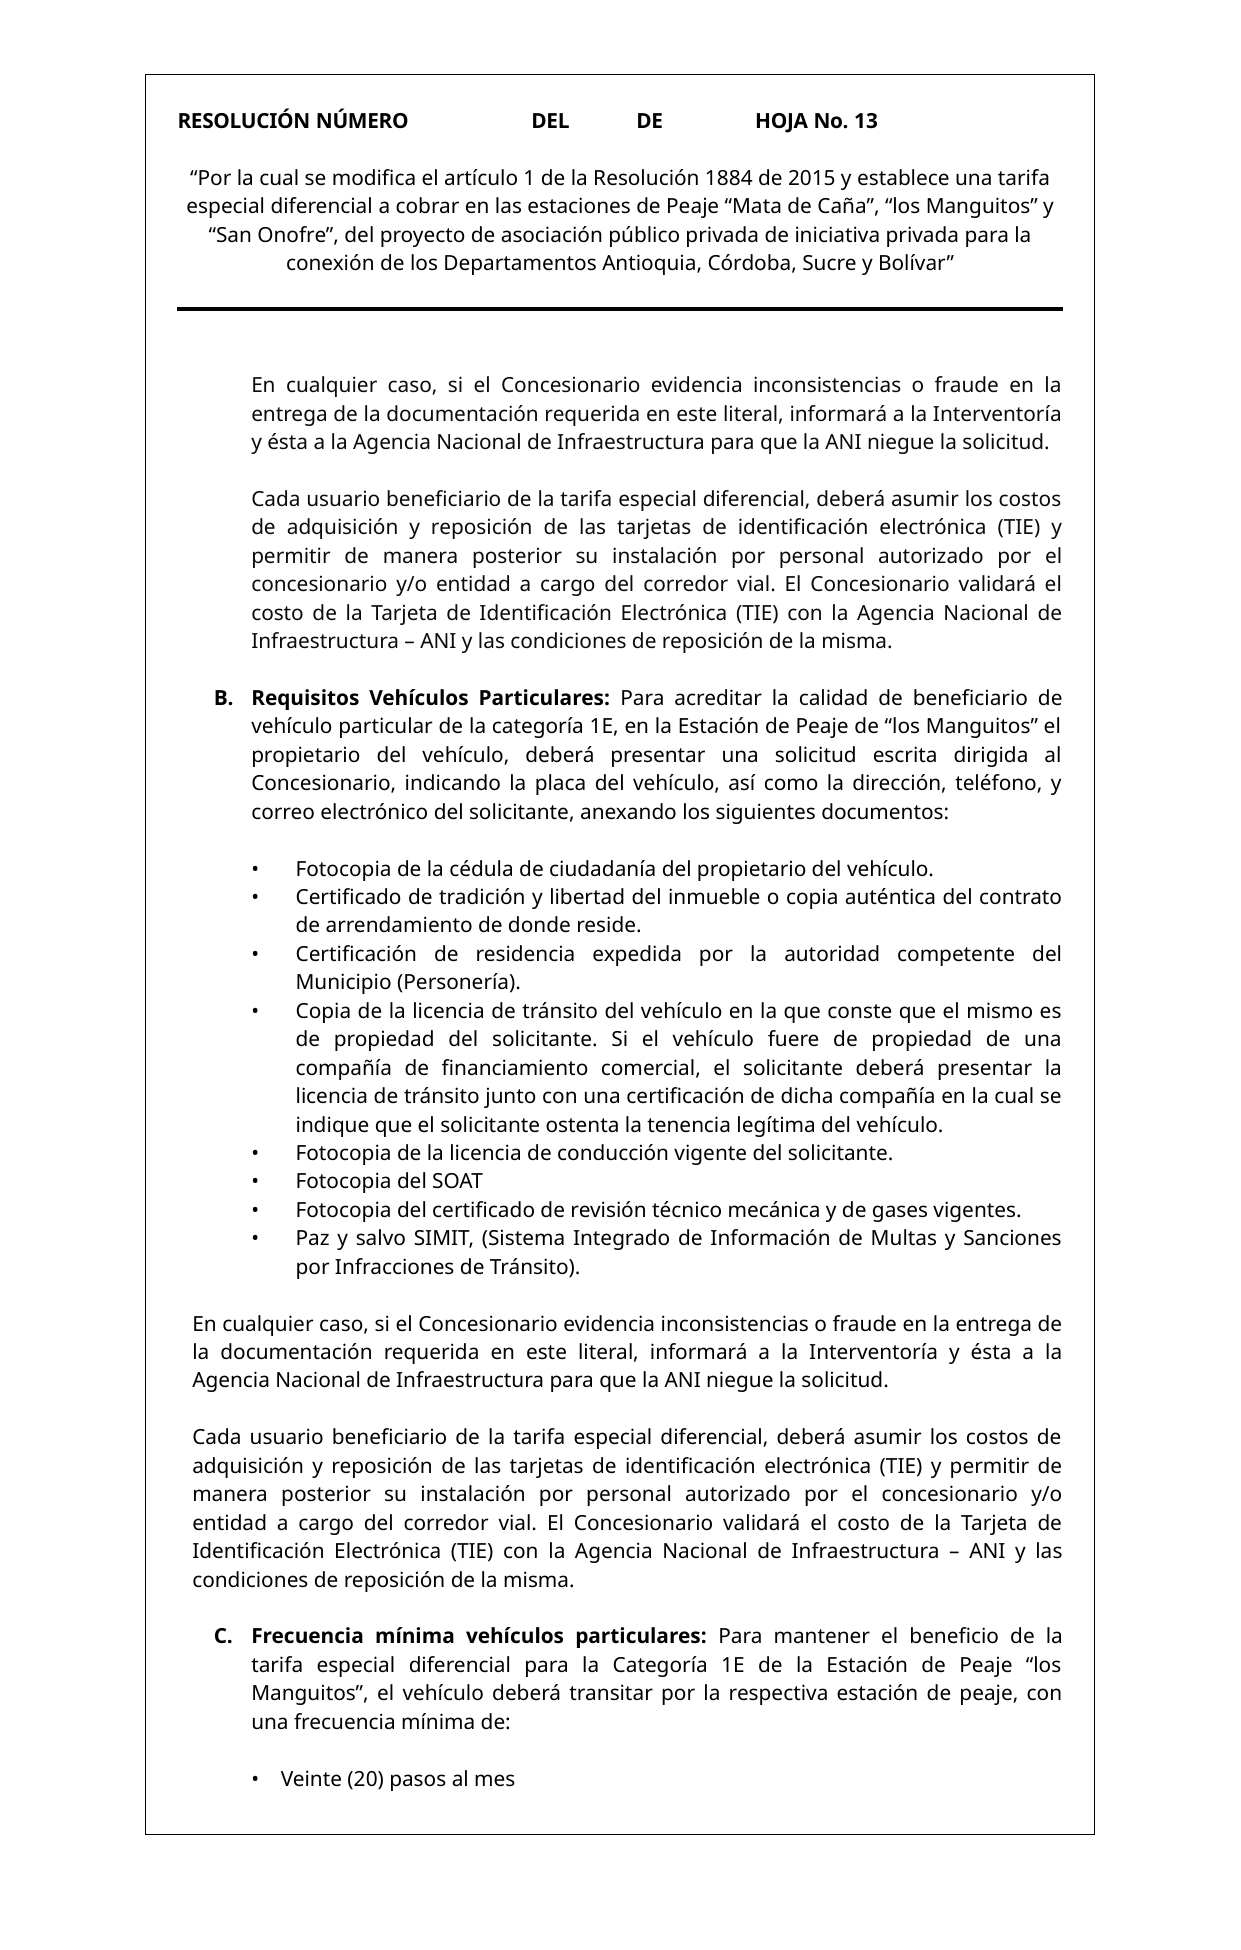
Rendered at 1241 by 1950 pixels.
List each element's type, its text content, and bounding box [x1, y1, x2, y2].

list Frecuencia mínima vehículos particulares: Para mantener el beneficio de la tarifa especial diferencial para la Categoría 1E de la Estación de Peaje “los Manguitos”, el vehículo deberá transitar por la respectiva estación de peaje, con una frecuencia mínima de: [213, 1622, 1063, 1735]
list Paz y salvo SIMIT, (Sistema Integrado de Información de Multas y Sanciones por Infracciones de Tránsito). [251, 1223, 1063, 1280]
list Certificado de tradición y libertad del inmueble o copia auténtica del contrato de arrendamiento de donde reside. [251, 882, 1063, 939]
text Cada usuario beneficiario de la tarifa especial diferencial, deberá asumir los costos de adquisición y reposición de las tarjetas de identificación electrónica (TIE) y permitir de manera posterior su instalación por personal autorizado por el concesionario y/o entidad a cargo del corredor vial. El Concesionario validará el costo de la Tarjeta de Identificación Electrónica (TIE) con la Agencia Nacional de Infraestructura – ANI y las condiciones de reposición de la misma. [192, 1422, 1063, 1593]
text En cualquier caso, si el Concesionario evidencia inconsistencias o fraude en la entrega de la documentación requerida en este literal, informará a la Interventoría y ésta a la Agencia Nacional de Infraestructura para que la ANI niegue la solicitud. [251, 370, 1063, 456]
list Requisitos Vehículos Particulares: Para acreditar la calidad de beneficiario de vehículo particular de la categoría 1E, en la Estación de Peaje de “los Manguitos” el propietario del vehículo, deberá presentar una solicitud escrita dirigida al Concesionario, indicando la placa del vehículo, así como la dirección, teléfono, y correo electrónico del solicitante, anexando los siguientes documentos: [213, 683, 1063, 825]
text • Veinte (20) pasos al mes [251, 1764, 1063, 1792]
list Fotocopia de la cédula de ciudadanía del propietario del vehículo. [251, 854, 1063, 882]
list Copia de la licencia de tránsito del vehículo en la que conste que el mismo es de propiedad del solicitante. Si el vehículo fuere de propiedad de una compañía de financiamiento comercial, el solicitante deberá presentar la licencia de tránsito junto con una certificación de dicha compañía en la cual se indique que el solicitante ostenta la tenencia legítima del vehículo. [251, 996, 1063, 1138]
list Fotocopia del SOAT [251, 1167, 1063, 1195]
list Fotocopia del certificado de revisión técnico mecánica y de gases vigentes. [251, 1195, 1063, 1223]
text En cualquier caso, si el Concesionario evidencia inconsistencias o fraude en la entrega de la documentación requerida en este literal, informará a la Interventoría y ésta a la Agencia Nacional de Infraestructura para que la ANI niegue la solicitud. [192, 1309, 1063, 1394]
list Certificación de residencia expedida por la autoridad competente del Municipio (Personería). [251, 939, 1063, 996]
text Cada usuario beneficiario de la tarifa especial diferencial, deberá asumir los costos de adquisición y reposición de las tarjetas de identificación electrónica (TIE) y permitir de manera posterior su instalación por personal autorizado por el concesionario y/o entidad a cargo del corredor vial. El Concesionario validará el costo de la Tarjeta de Identificación Electrónica (TIE) con la Agencia Nacional de Infraestructura – ANI y las condiciones de reposición de la misma. [251, 484, 1063, 655]
list Fotocopia de la licencia de conducción vigente del solicitante. [251, 1138, 1063, 1167]
